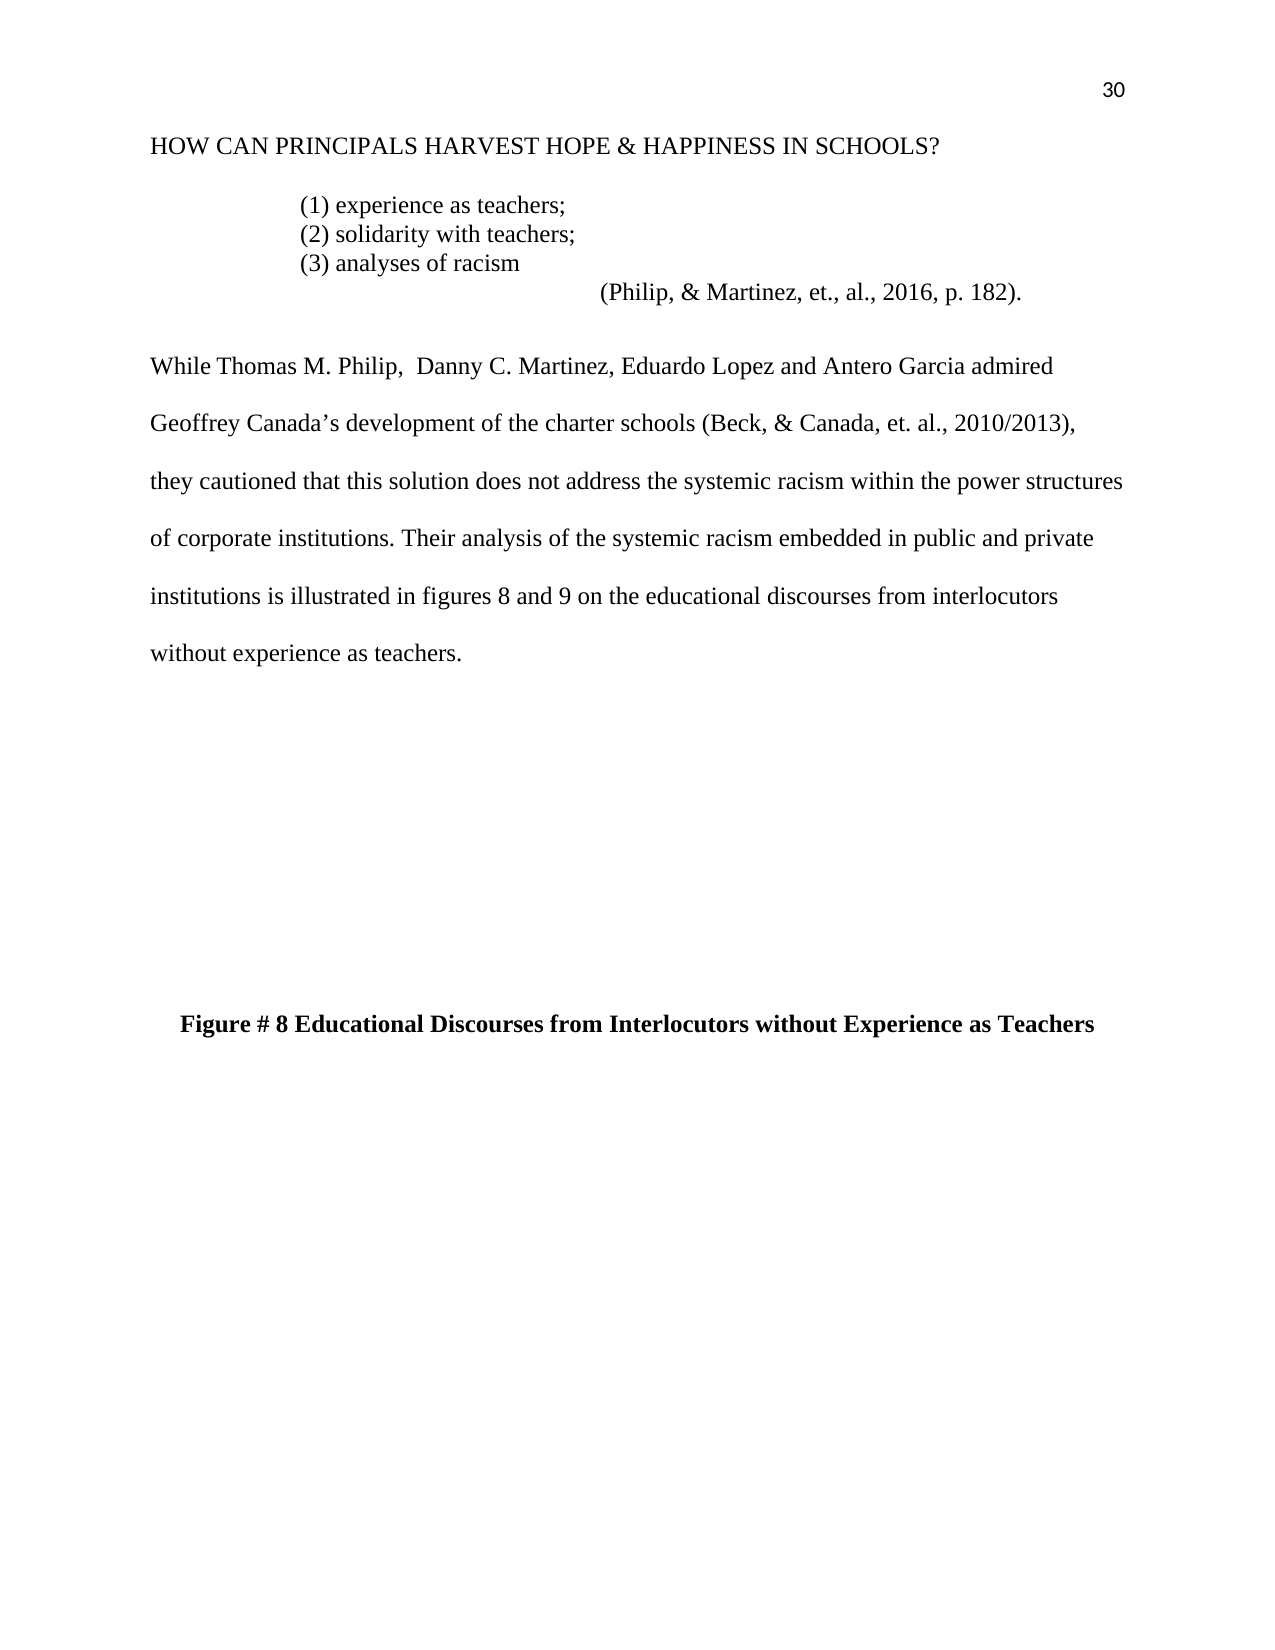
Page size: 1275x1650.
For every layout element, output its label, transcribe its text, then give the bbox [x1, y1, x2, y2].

text (1) experience as teachers; [225, 190, 1125, 219]
text (2) solidarity with teachers; [225, 219, 1125, 248]
text While Thomas M. Philip, Danny C. Martinez, Eduardo Lopez and Antero Garcia admired Geoffrey Canada’s development of the charter schools (Beck, & Canada, et. al., 2010/2013), they cautioned that this solution does not address the systemic racism within the power structures of corporate institutions. Their analysis of the systemic racism embedded in public and private institutions is illustrated in figures 8 and 9 on the educational discourses from interlocutors without experience as teachers. [150, 351, 1125, 667]
text Figure # 8 Educational Discourses from Interlocutors without Experience as Teachers [150, 1009, 1125, 1038]
text (Philip, & Martinez, et., al., 2016, p. 182). [525, 277, 1125, 305]
text (3) analyses of racism [225, 248, 1125, 277]
